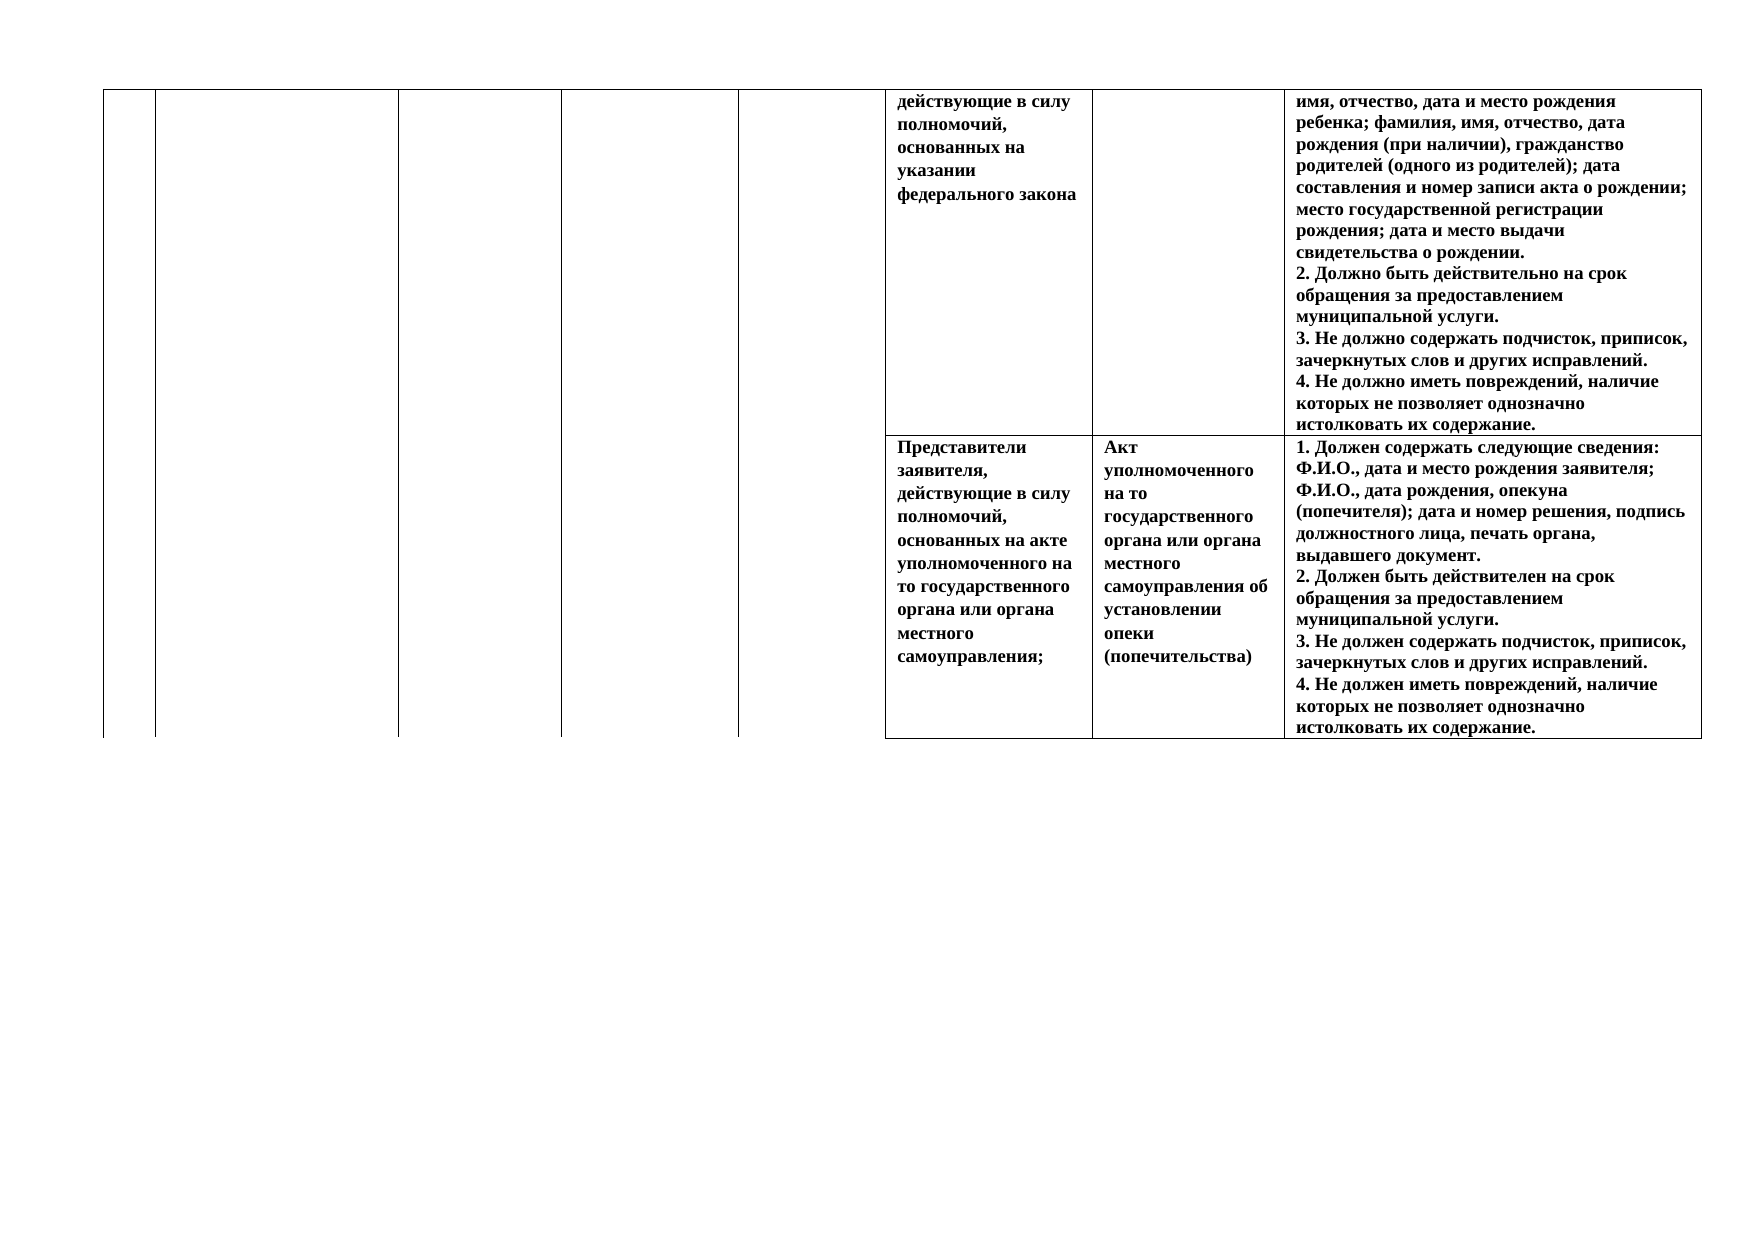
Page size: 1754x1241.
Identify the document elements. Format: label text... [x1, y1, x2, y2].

table_cell Акт уполномоченного на то государственного органа или органа местного самоуправления об установлении опеки (попечительства) [1093, 436, 1284, 738]
table_cell 1. Должен содержать следующие сведения: Ф.И.О., дата и место рождения заявителя; Ф.И.О., дата рождения, опекуна (попечителя); дата и номер решения, подпись должностного лица, печать органа, выдавшего документ. 2. Должен быть действителен на срок обращения за предоставлением муниципальной услуги. 3. Не должен содержать подчисток, приписок, зачеркнутых слов и других исправлений. 4. Не должен иметь повреждений, наличие которых не позволяет однозначно истолковать их содержание. [1285, 436, 1701, 738]
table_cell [1285, 90, 1701, 435]
table_cell Представители заявителя, действующие в силу полномочий, основанных на акте уполномоченного на то государственного органа или органа местного самоуправления; [886, 436, 1092, 738]
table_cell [1093, 90, 1284, 435]
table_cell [886, 90, 1092, 435]
